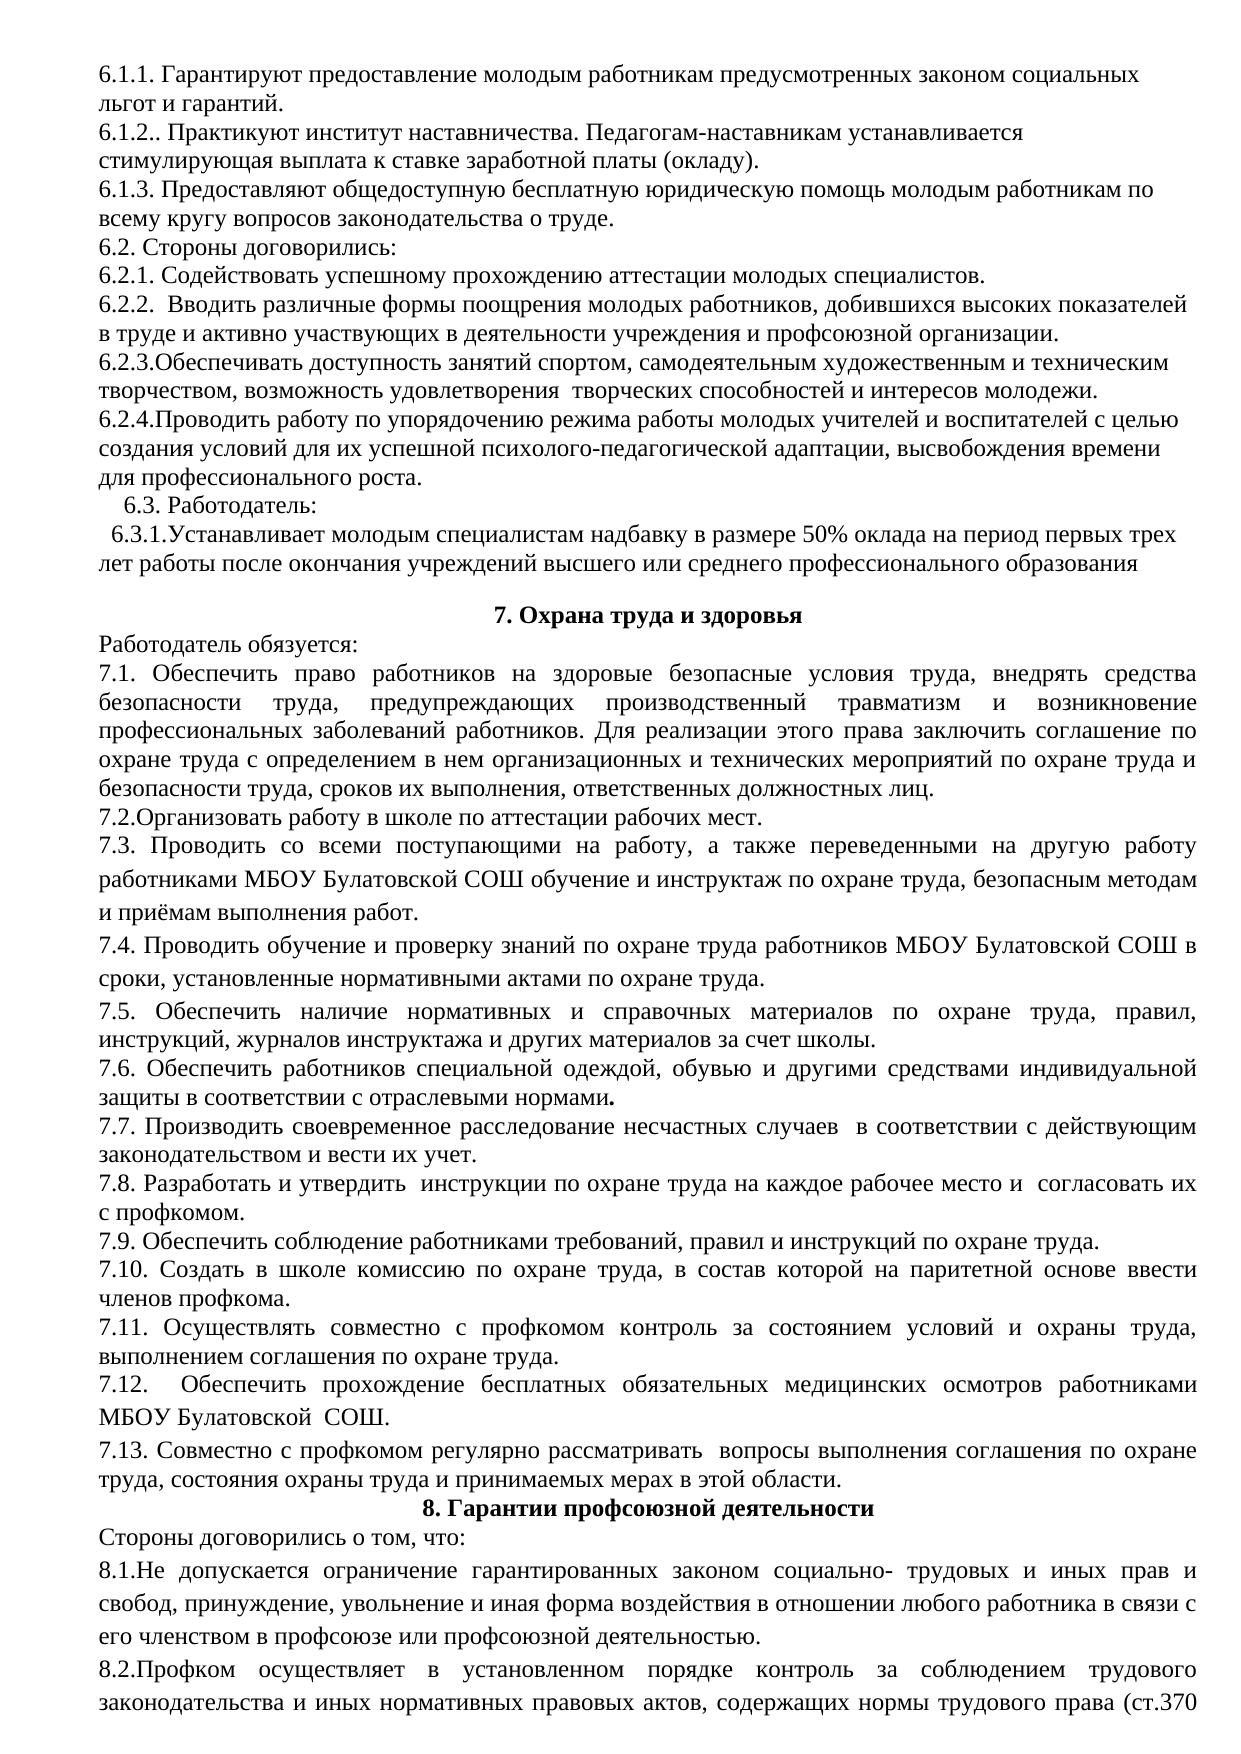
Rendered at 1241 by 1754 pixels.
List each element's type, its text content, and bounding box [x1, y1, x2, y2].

text 6.2. Стороны договорились: [98, 232, 1198, 260]
text 8.1.Не допускается ограничение гарантированных законом социально- трудовых и иных прав и свобод, принуждение, увольнение и иная форма воздействия в отношении любого работника в связи с его членством в профсоюзе или профсоюзной деятельностью. [98, 1555, 1198, 1649]
text Стороны договорились о том, что: [98, 1522, 1198, 1551]
text 6.2.2. Вводить различные формы поощрения молодых работников, добившихся высоких показателей в труде и активно участвующих в деятельности учреждения и профсоюзной организации. [98, 289, 1198, 347]
text 6.1.2.. Практикуют институт наставничества. Педагогам-наставникам устанавливается стимулирующая выплата к ставке заработной платы (окладу). [98, 117, 1198, 174]
text 7.6. Обеспечить работников специальной одеждой, обувью и другими средствами индивидуальной защиты в соответствии с отраслевыми нормами. [98, 1053, 1198, 1111]
text 7.2.Организовать работу в школе по аттестации рабочих мест. [98, 802, 1198, 831]
text 6.2.4.Проводить работу по упорядочению режима работы молодых учителей и воспитателей с целью создания условий для их успешной психолого-педагогической адаптации, высвобождения времени для профессионального роста. [98, 404, 1198, 490]
text 7.7. Производить своевременное расследование несчастных случаев в соответствии с действующим законодательством и вести их учет. [98, 1111, 1198, 1168]
text 6.2.1. Содействовать успешному прохождению аттестации молодых специалистов. [98, 260, 1198, 289]
text 7.10. Создать в школе комиссию по охране труда, в состав которой на паритетной основе ввести членов профкома. [98, 1254, 1198, 1312]
text 6.2.3.Обеспечивать доступность занятий спортом, самодеятельным художественным и техническим творчеством, возможность удовлетворения творческих способностей и интересов молодежи. [98, 347, 1198, 404]
text Работодатель обязуется: [98, 629, 1198, 658]
text 7.4. Проводить обучение и проверку знаний по охране труда работников МБОУ Булатовской СОШ в сроки, установленные нормативными актами по охране труда. [98, 930, 1198, 991]
text 6.3.1.Устанавливает молодым специалистам надбавку в размере 50% оклада на период первых трех лет работы после окончания учреждений высшего или среднего профессионального образования [98, 519, 1198, 577]
text 6.1.3. Предоставляют общедоступную бесплатную юридическую помощь молодым работникам по всему кругу вопросов законодательства о труде. [98, 174, 1198, 232]
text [98, 1654, 1198, 1716]
text 7.5. Обеспечить наличие нормативных и справочных материалов по охране труда, правил, инструкций, журналов инструктажа и других материалов за счет школы. [98, 996, 1198, 1053]
text 7.3. Проводить со всеми поступающими на работу, а также переведенными на другую работу работниками МБОУ Булатовской СОШ обучение и инструктаж по охране труда, безопасным методам и приёмам выполнения работ. [98, 831, 1198, 925]
text 7.11. Осуществлять совместно с профкомом контроль за состоянием условий и охраны труда, выполнением соглашения по охране труда. [98, 1312, 1198, 1369]
text 6.3. Работодатель: [98, 490, 1198, 519]
text 7.8. Разработать и утвердить инструкции по охране труда на каждое рабочее место и согласовать их с профкомом. [98, 1168, 1198, 1226]
text 7. Охрана труда и здоровья [98, 601, 1198, 629]
text 8. Гарантии профсоюзной деятельности [98, 1493, 1198, 1522]
text 7.9. Обеспечить соблюдение работниками требований, правил и инструкций по охране труда. [98, 1226, 1198, 1254]
text 7.1. Обеспечить право работников на здоровые безопасные условия труда, внедрять средства безопасности труда, предупреждающих производственный травматизм и возникновение профессиональных заболеваний работников. Для реализации этого права заключить соглашение по охране труда с определением в нем организационных и технических мероприятий по охране труда и безопасности труда, сроков их выполнения, ответственных должностных лиц. [98, 658, 1198, 802]
text 7.12. Обеспечить прохождение бесплатных обязательных медицинских осмотров работниками МБОУ Булатовской СОШ. [98, 1369, 1198, 1431]
text 7.13. Совместно с профкомом регулярно рассматривать вопросы выполнения соглашения по охране труда, состояния охраны труда и принимаемых мерах в этой области. [98, 1436, 1198, 1493]
text 6.1.1. Гарантируют предоставление молодым работникам предусмотренных законом социальных льгот и гарантий. [98, 59, 1198, 117]
